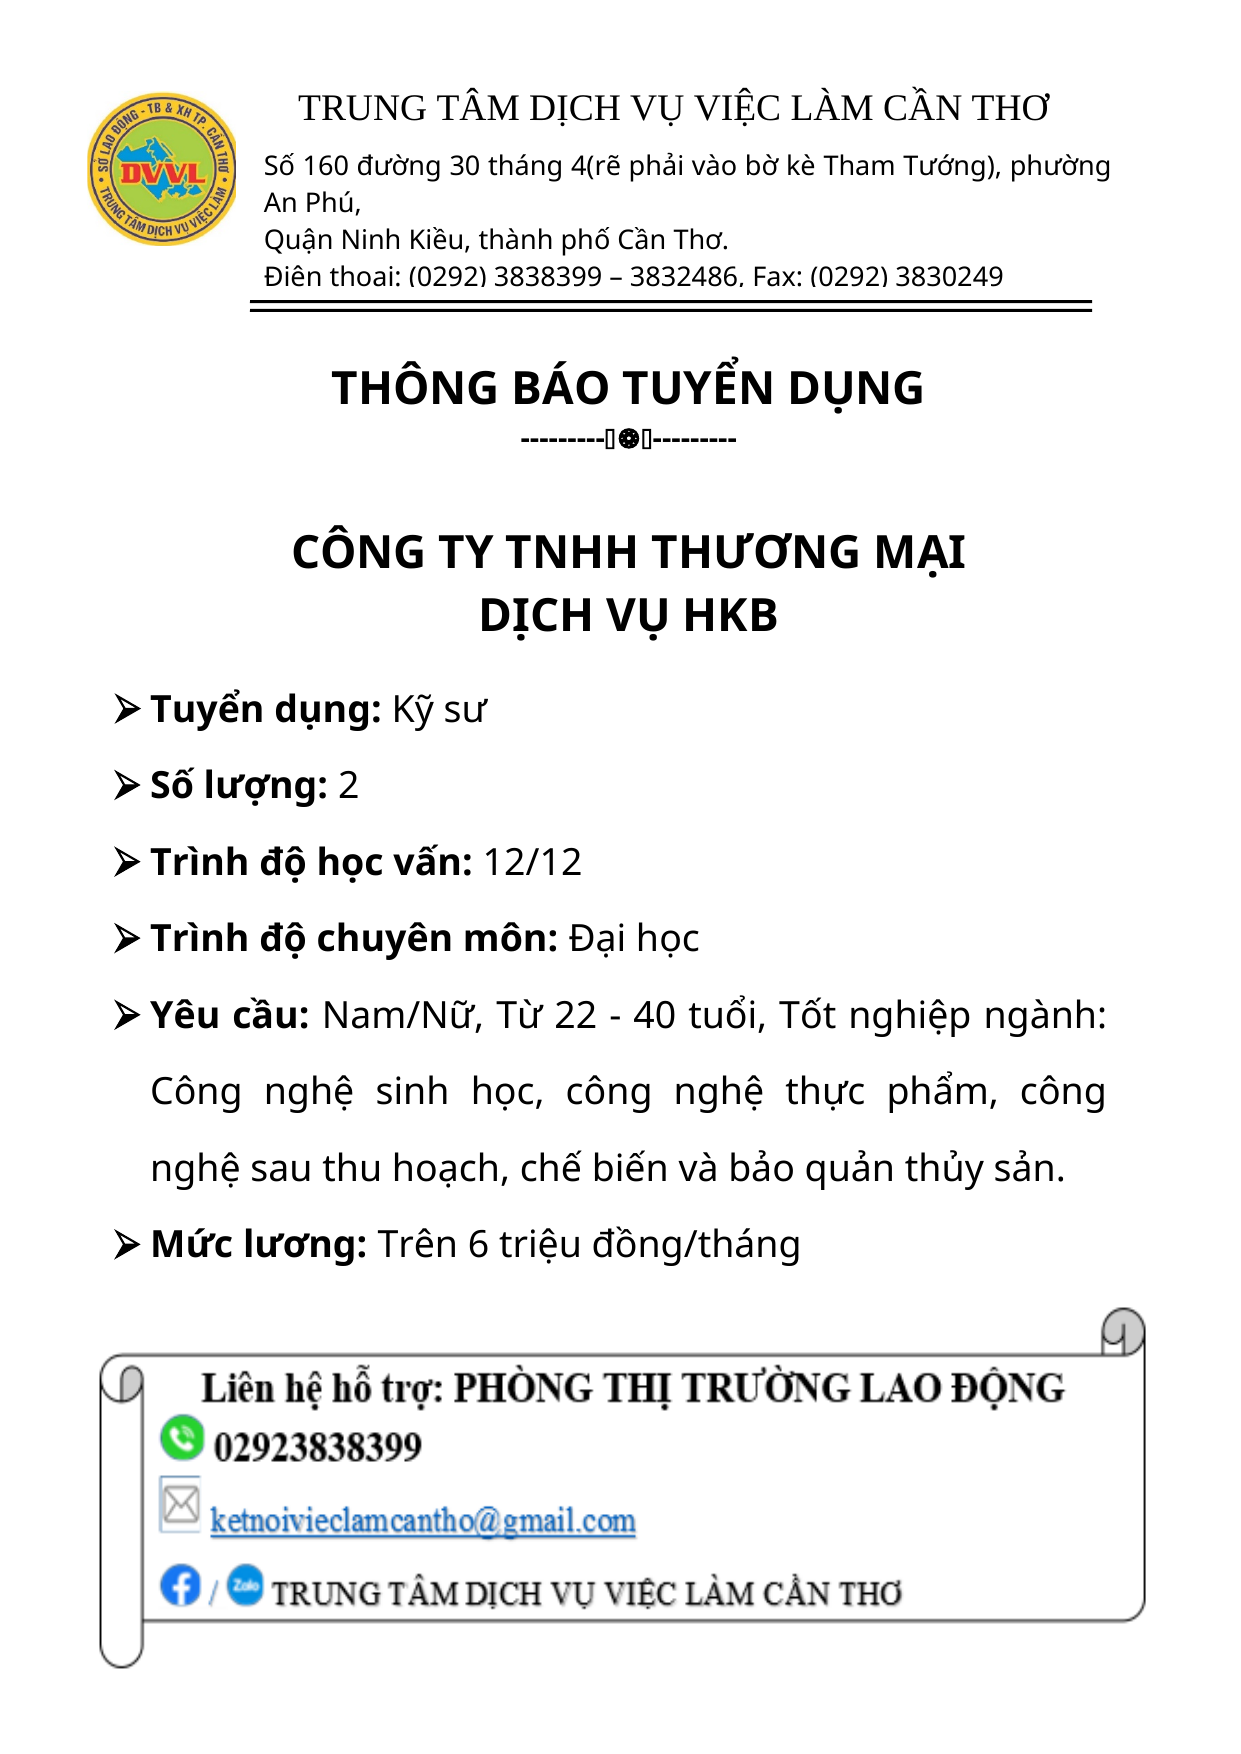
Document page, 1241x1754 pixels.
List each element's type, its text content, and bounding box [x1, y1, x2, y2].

list Trình độ chuyên môn: Đại học [112, 912, 1107, 963]
picture [85, 91, 236, 244]
text DỊCH VỤ HKB [150, 582, 1107, 644]
list Số lượng: 2 [112, 758, 1107, 809]
list Trình độ học vấn: 12/12 [112, 835, 1107, 886]
text ------------------ [150, 417, 1107, 457]
text CÔNG TY TNHH THƯƠNG MẠI [150, 519, 1107, 582]
text THÔNG BÁO TUYỂN DỤNG [150, 355, 1107, 417]
list Tuyển dụng: Kỹ sư [113, 682, 1107, 733]
list Yêu cầu: Nam/Nữ, Từ 22 - 40 tuổi, Tốt nghiệp ngành: Công nghệ sinh học, công nghệ thực phẩm, công nghệ sau thu hoạch, chế biến và bảo quản thủy sản. [112, 988, 1107, 1192]
list Mức lương: Trên 6 triệu đồng/tháng [112, 1218, 1107, 1269]
